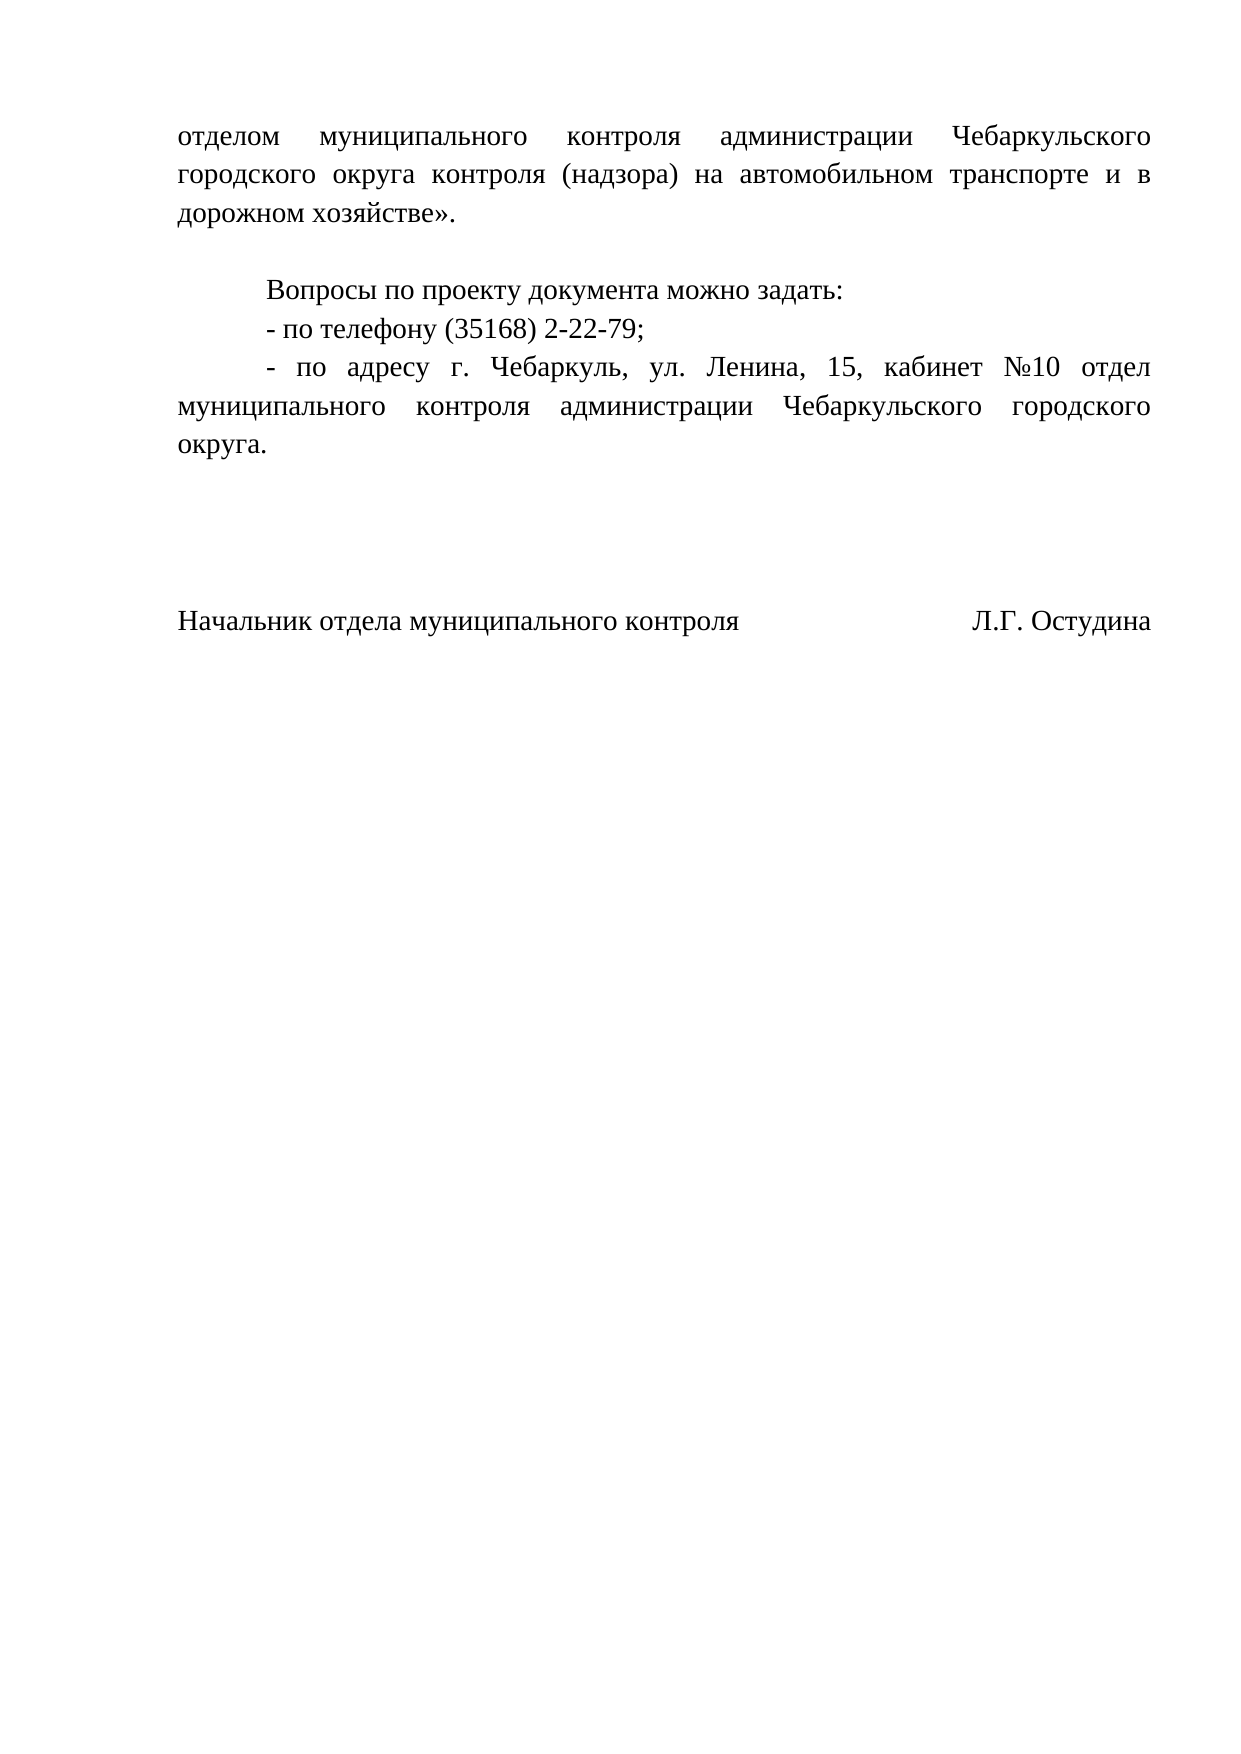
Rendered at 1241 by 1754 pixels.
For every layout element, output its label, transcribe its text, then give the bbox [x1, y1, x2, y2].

text Вопросы по проекту документа можно задать: [177, 272, 1152, 306]
text - по адресу г. Чебаркуль, ул. Ленина, 15, кабинет №10 отдел муниципального контроля администрации Чебаркульского городского округа. [177, 349, 1152, 460]
text Начальник отдела муниципального контроля Л.Г. Остудина [177, 603, 1152, 637]
text - по телефону (35168) 2-22-79; [177, 311, 1152, 344]
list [177, 118, 1152, 229]
